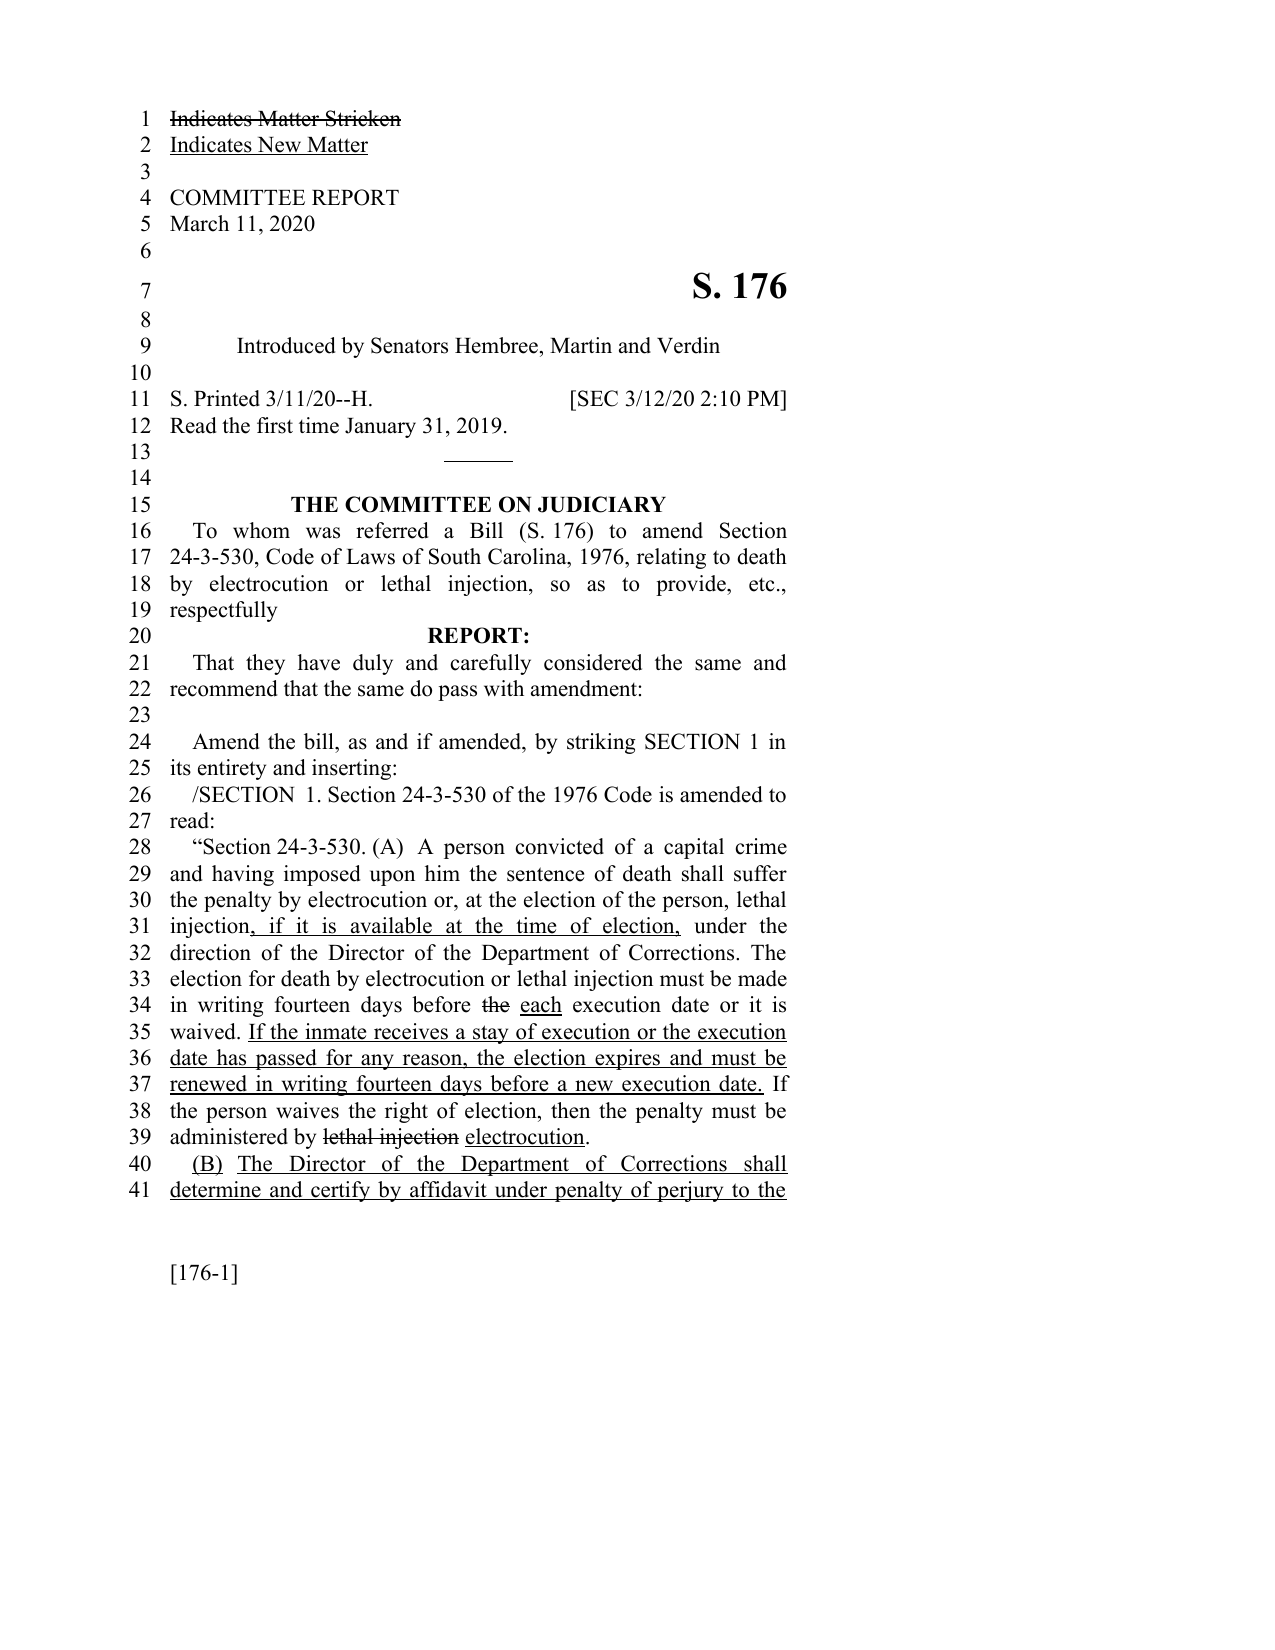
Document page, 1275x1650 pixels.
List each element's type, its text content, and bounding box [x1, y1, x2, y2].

text “Section 24-3-530. (A) A person convicted of a capital crime and having imposed upon him the sentence of death shall suffer the penalty by electrocution or, at the election of the person, lethal injection, if it is available at the time of election, under the direction of the Director of the Department of Corrections. The election for death by electrocution or lethal injection must be made in writing fourteen days before the each execution date or it is waived. If the inmate receives a stay of execution or the execution date has passed for any reason, the election expires and must be renewed in writing fourteen days before a new execution date. If the person waives the right of election, then the penalty must be administered by lethal injection electrocution. [169, 1068, 787, 1149]
text Indicates New Matter [169, 131, 787, 158]
text To whom was referred a Bill (S. 176) to amend Section 24-3-530, Code of Laws of South Carolina, 1976, relating to death by electrocution or lethal injection, so as to provide, etc., respectfully [169, 517, 787, 622]
text S. 176 [169, 263, 787, 306]
text “Section 24-3-530. (A) A person convicted of a capital crime and having imposed upon him the sentence of death shall suffer the penalty by electrocution or, at the election of the person, lethal injection, if it is available at the time of election, under the direction of the Director of the Department of Corrections. The election for death by electrocution or lethal injection must be made in writing fourteen days before the each execution date or it is waived. If the inmate receives a stay of execution or the execution date has passed for any reason, the election expires and must be renewed in writing fourteen days before a new execution date. If the person waives the right of election, then the penalty must be administered by lethal injection electrocution. [169, 833, 787, 1067]
text THE COMMITTEE ON JUDICIARY [169, 491, 787, 517]
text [169, 1149, 787, 1199]
text COMMITTEE REPORT [169, 184, 787, 210]
text REPORT: [169, 622, 787, 649]
text /SECTION 1. Section 24-3-530 of the 1976 Code is amended to read: [169, 781, 787, 833]
text S. Printed 3/11/20--H. [SEC 3/12/20 2:10 PM] [169, 385, 787, 412]
text Amend the bill, as and if amended, by striking SECTION 1 in its entirety and inserting: [169, 728, 787, 781]
text Read the first time January 31, 2019. [169, 412, 787, 438]
text Introduced by Senators Hembree, Martin and Verdin [169, 333, 787, 359]
text Indicates Matter Stricken [169, 105, 787, 131]
text That they have duly and carefully considered the same and recommend that the same do pass with amendment: [169, 649, 787, 702]
text March 11, 2020 [169, 210, 787, 237]
